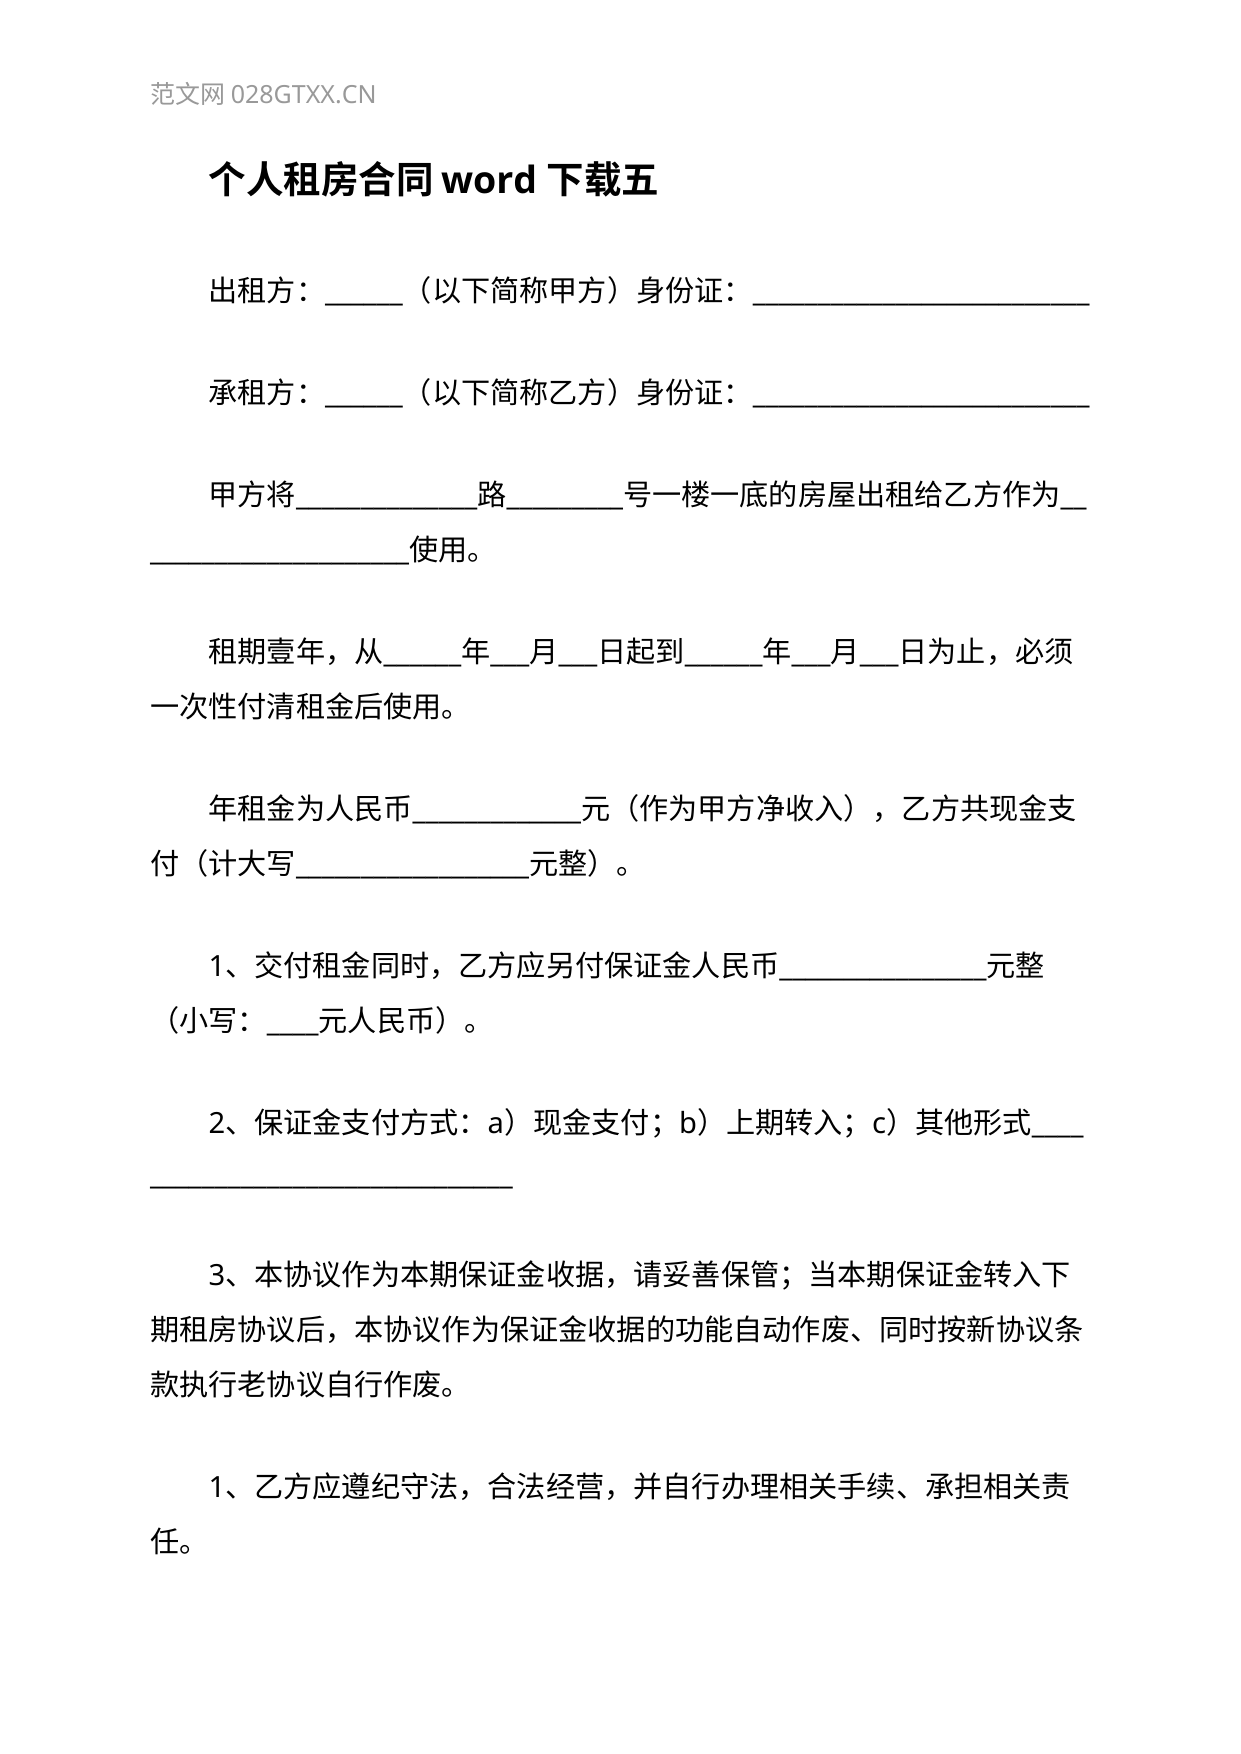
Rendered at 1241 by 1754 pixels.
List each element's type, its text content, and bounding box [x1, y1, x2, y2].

text 3、本协议作为本期保证金收据，请妥善保管；当本期保证金转入下期租房协议后，本协议作为保证金收据的功能自动作废、同时按新协议条款执行老协议自行作废。 [150, 1252, 1090, 1404]
text 个人租房合同word 下载五 [150, 150, 1090, 204]
text 出租方：______（以下简称甲方）身份证：__________________________ [150, 268, 1090, 310]
text 2、保证金支付方式：a）现金支付；b）上期转入；c）其他形式________________________________ [150, 1099, 1090, 1193]
text 1、交付租金同时，乙方应另付保证金人民币________________元整（小写：____元人民币）。 [150, 942, 1090, 1040]
text 租期壹年，从______年___月___日起到______年___月___日为止，必须一次性付清租金后使用。 [150, 628, 1090, 726]
text 甲方将______________路_________号一楼一底的房屋出租给乙方作为______________________使用。 [150, 472, 1090, 569]
text 1、乙方应遵纪守法，合法经营，并自行办理相关手续、承担相关责任。 [150, 1464, 1090, 1561]
text 承租方：______（以下简称乙方）身份证：__________________________ [150, 369, 1090, 412]
text 年租金为人民币_____________元（作为甲方净收入），乙方共现金支付（计大写__________________元整）。 [150, 785, 1090, 883]
